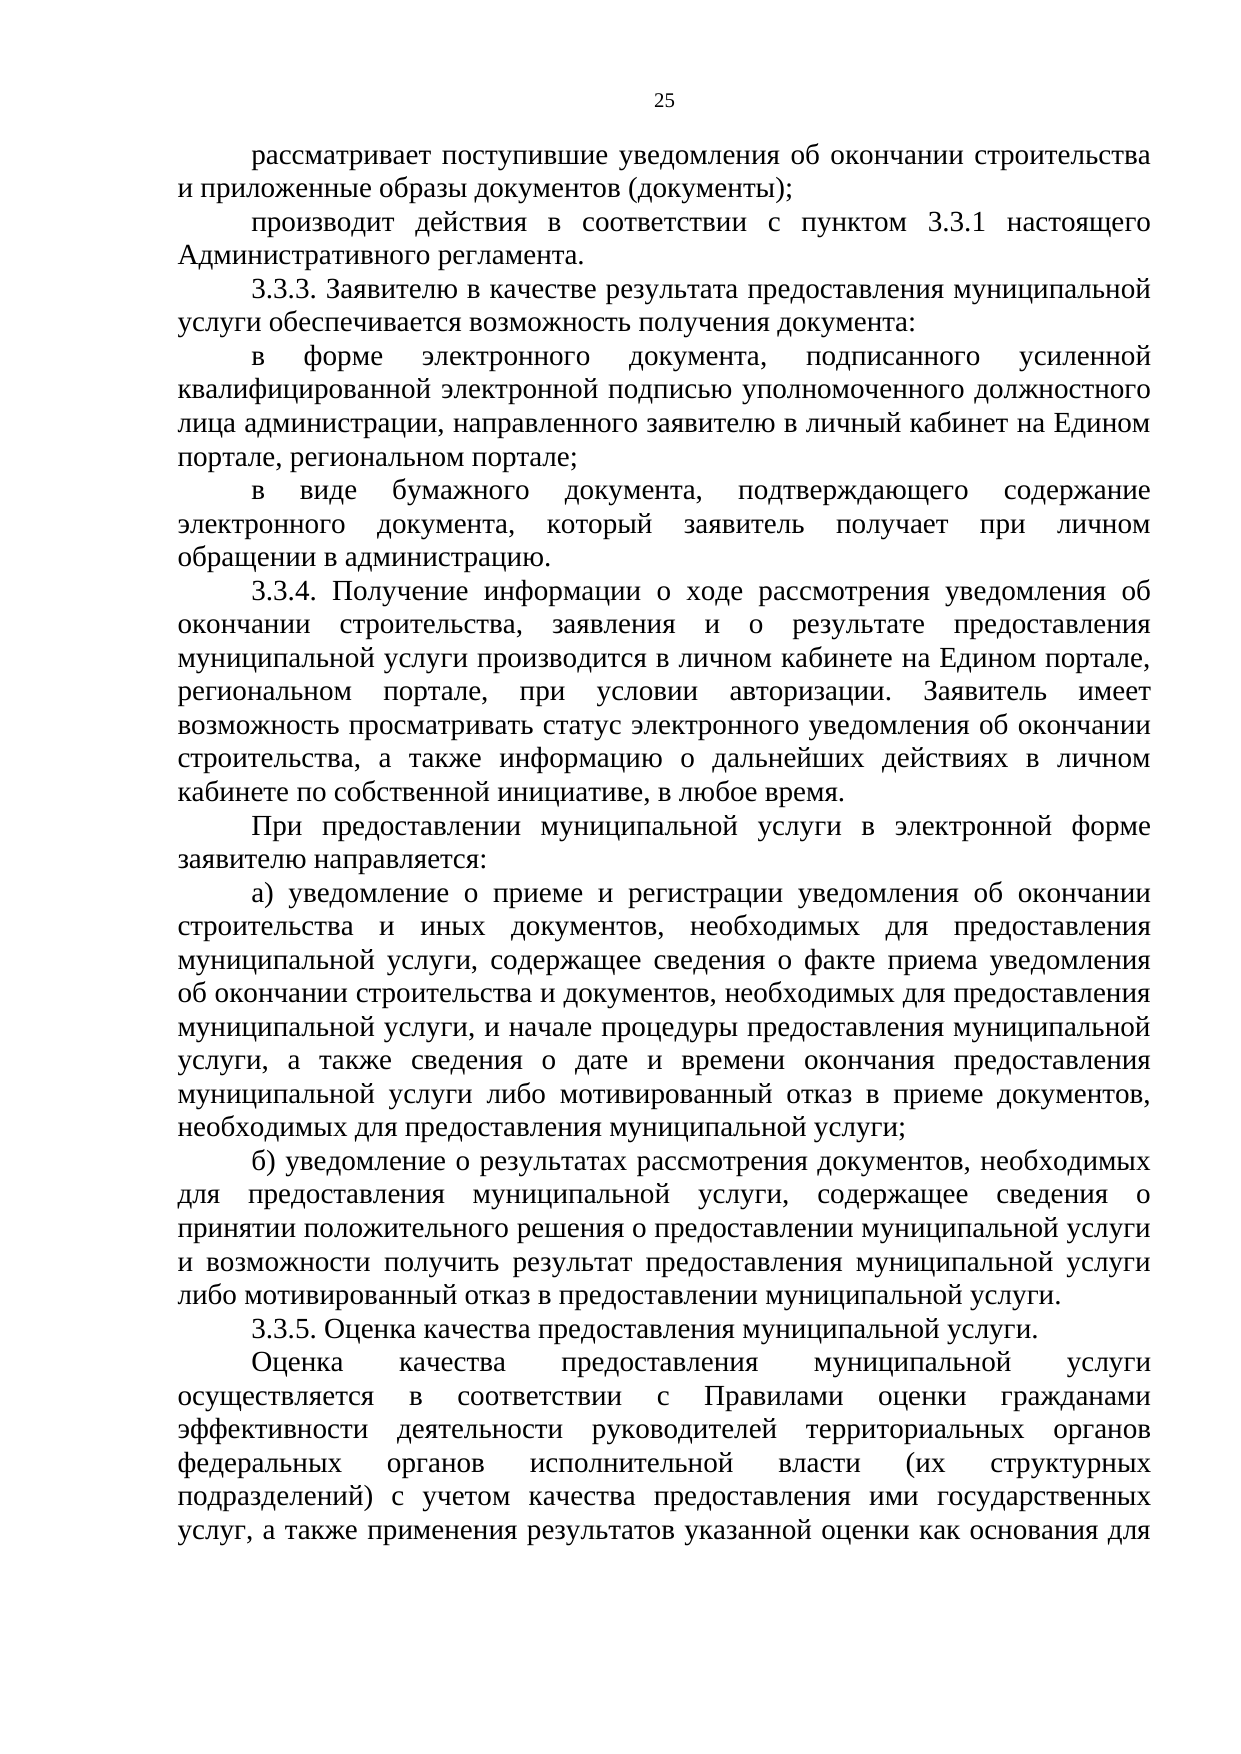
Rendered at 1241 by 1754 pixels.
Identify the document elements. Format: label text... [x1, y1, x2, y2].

text а) уведомление о приеме и регистрации уведомления об окончании строительства и иных документов, необходимых для предоставления муниципальной услуги, содержащее сведения о факте приема уведомления об окончании строительства и документов, необходимых для предоставления муниципальной услуги, и начале процедуры предоставления муниципальной услуги, а также сведения о дате и времени окончания предоставления муниципальной услуги либо мотивированный отказ в приеме документов, необходимых для предоставления муниципальной услуги; [177, 875, 1152, 1143]
text в форме электронного документа, подписанного усиленной квалифицированной электронной подписью уполномоченного должностного лица администрации, направленного заявителю в личный кабинет на Едином портале, региональном портале; [177, 338, 1152, 472]
text в виде бумажного документа, подтверждающего содержание электронного документа, который заявитель получает при личном обращении в администрацию. [177, 472, 1152, 573]
text 3.3.5. Оценка качества предоставления муниципальной услуги. [177, 1311, 1152, 1344]
text рассматривает поступившие уведомления об окончании строительства и приложенные образы документов (документы); [177, 137, 1152, 204]
text б) уведомление о результатах рассмотрения документов, необходимых для предоставления муниципальной услуги, содержащее сведения о принятии положительного решения о предоставлении муниципальной услуги и возможности получить результат предоставления муниципальной услуги либо мотивированный отказ в предоставлении муниципальной услуги. [177, 1143, 1152, 1311]
text 3.3.3. Заявителю в качестве результата предоставления муниципальной услуги обеспечивается возможность получения документа: [177, 271, 1152, 338]
text При предоставлении муниципальной услуги в электронной форме заявителю направляется: [177, 808, 1152, 875]
text производит действия в соответствии с пунктом 3.3.1 настоящего Административного регламента. [177, 204, 1152, 271]
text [177, 1344, 1152, 1546]
text 3.3.4. Получение информации о ходе рассмотрения уведомления об окончании строительства, заявления и о результате предоставления муниципальной услуги производится в личном кабинете на Едином портале, региональном портале, при условии авторизации. Заявитель имеет возможность просматривать статус электронного уведомления об окончании строительства, а также информацию о дальнейших действиях в личном кабинете по собственной инициативе, в любое время. [177, 573, 1152, 808]
